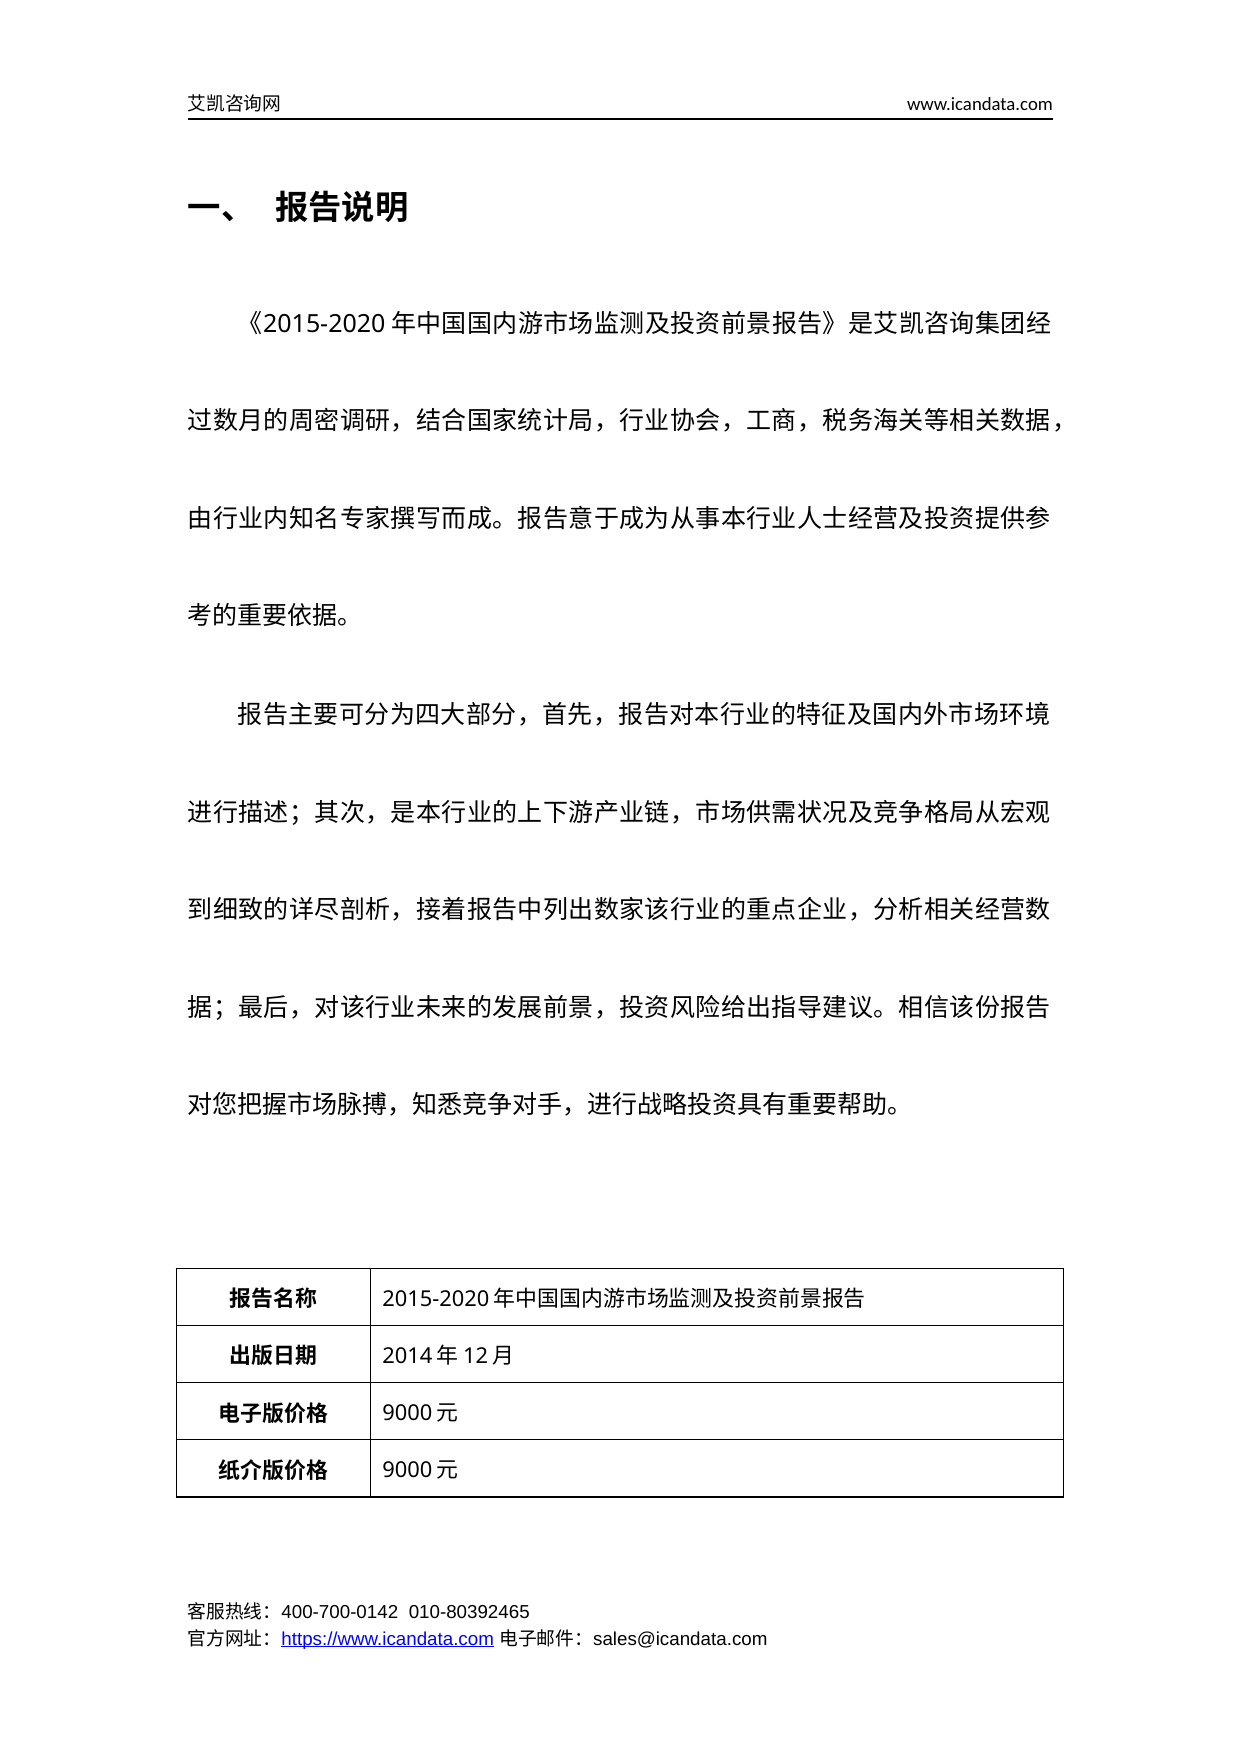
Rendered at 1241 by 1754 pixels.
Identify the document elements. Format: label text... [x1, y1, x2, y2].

table_cell 出版日期 [177, 1326, 370, 1382]
text 报告主要可分为四大部分，首先，报告对本行业的特征及国内外市场环境进行描述；其次，是本行业的上下游产业链，市场供需状况及竞争格局从宏观到细致的详尽剖析，接着报告中列出数家该行业的重点企业，分析相关经营数据；最后，对该行业未来的发展前景，投资风险给出指导建议。相信该份报告对您把握市场脉搏，知悉竞争对手，进行战略投资具有重要帮助。 [187, 681, 1053, 1136]
table_cell 2014年12月 [371, 1326, 1063, 1382]
subtitle 报告说明 [187, 172, 1053, 237]
text 《2015-2020年中国国内游市场监测及投资前景报告》是艾凯咨询集团经过数月的周密调研，结合国家统计局，行业协会，工商，税务海关等相关数据，由行业内知名专家撰写而成。报告意于成为从事本行业人士经营及投资提供参考的重要依据。 [187, 289, 1053, 646]
table_cell 9000元 [371, 1383, 1063, 1439]
table_cell 纸介版价格 [177, 1440, 370, 1496]
table_cell 9000元 [371, 1440, 1063, 1496]
table_cell 电子版价格 [177, 1383, 370, 1439]
table_header 2015-2020年中国国内游市场监测及投资前景报告 [371, 1269, 1063, 1325]
table_header 报告名称 [177, 1269, 370, 1325]
